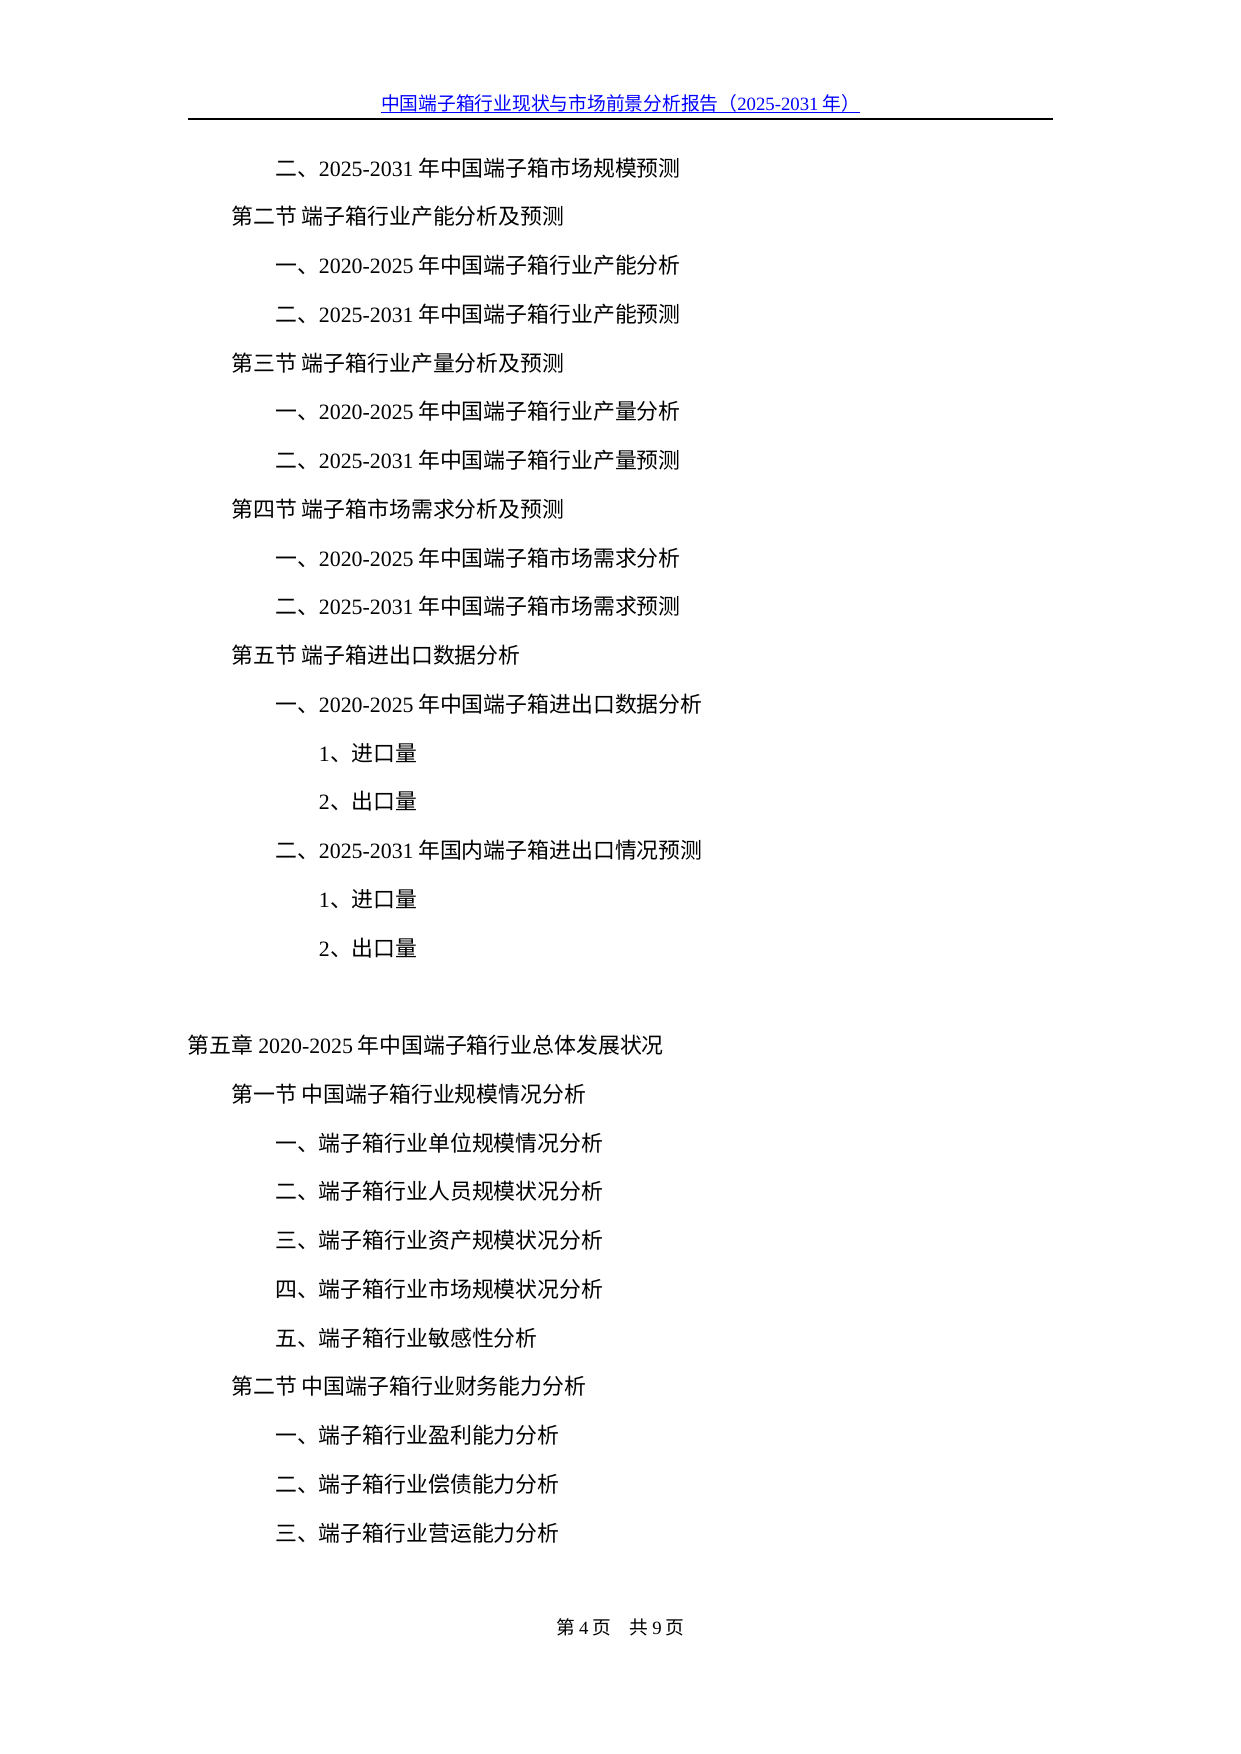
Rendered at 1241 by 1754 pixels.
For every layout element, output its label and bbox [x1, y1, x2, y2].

text [187, 150, 1053, 1548]
